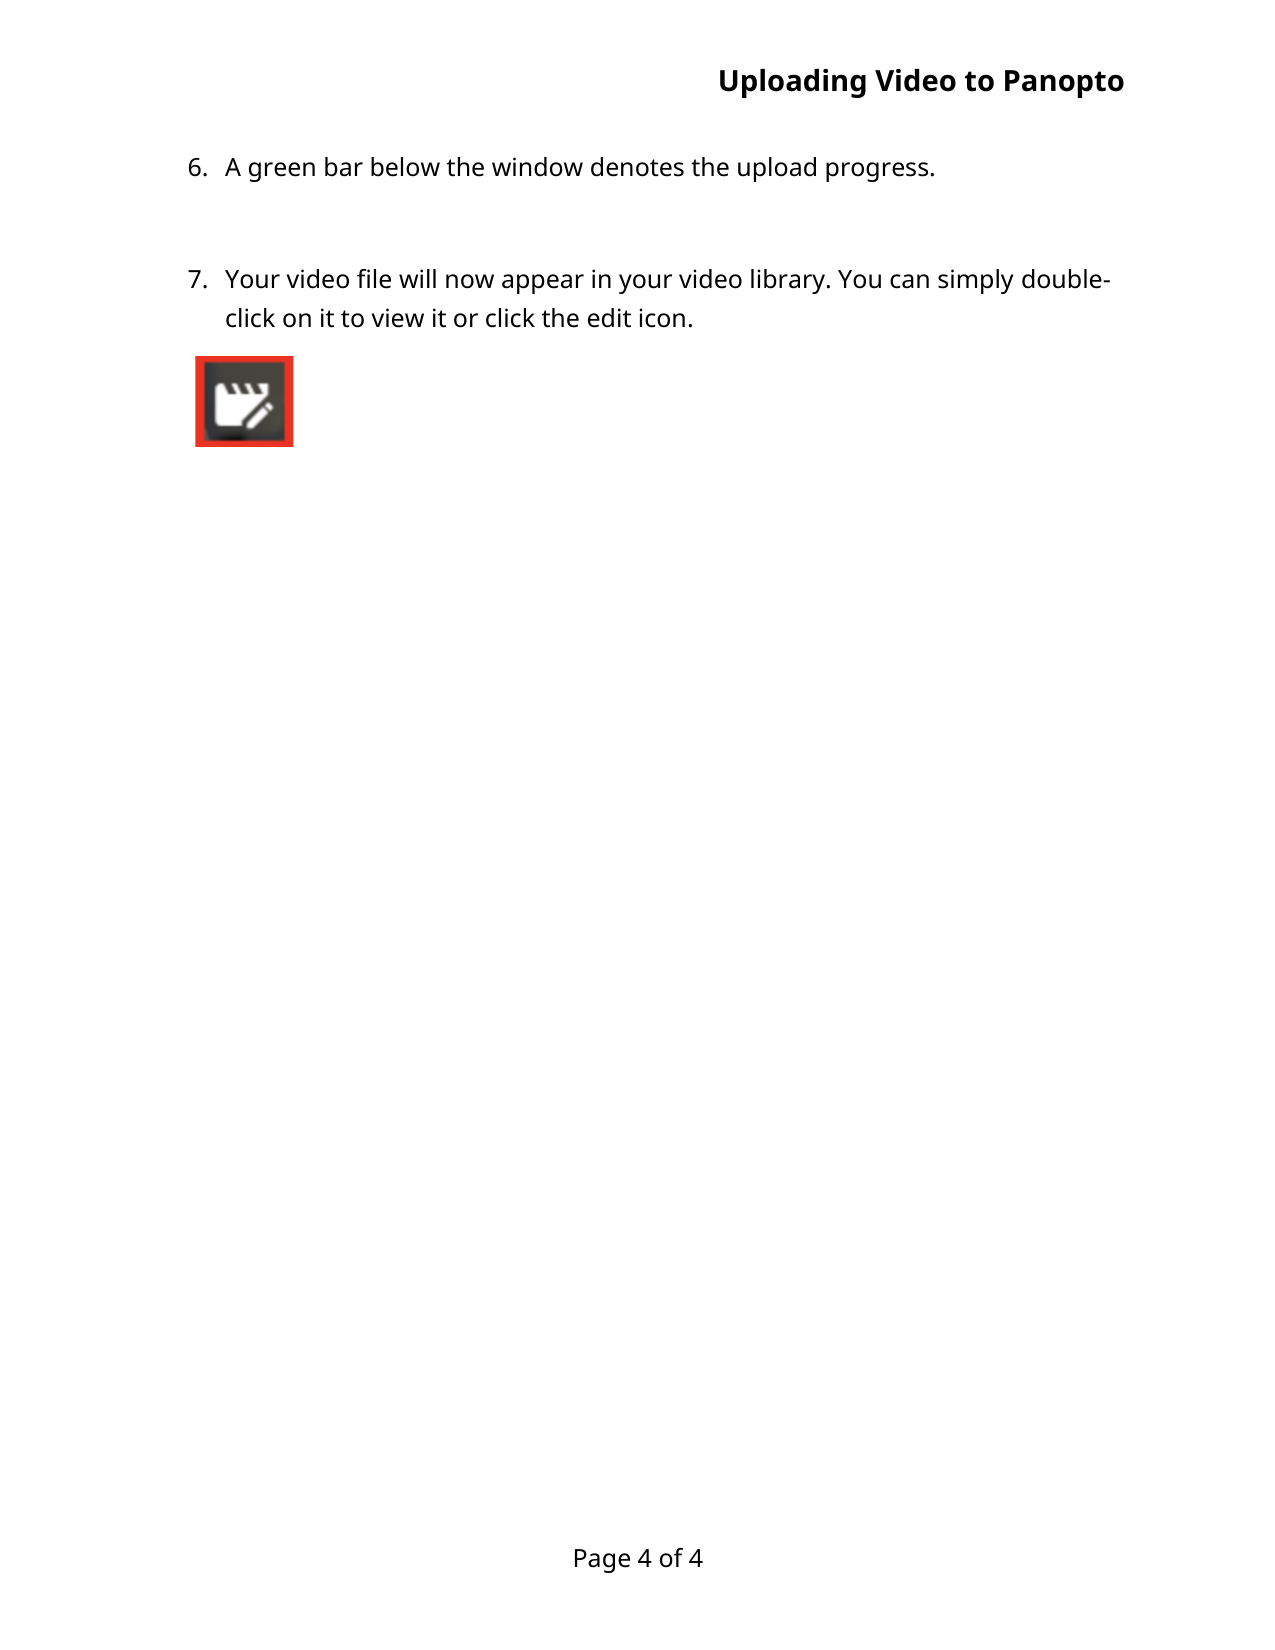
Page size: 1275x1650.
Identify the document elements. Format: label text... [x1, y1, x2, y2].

list Your video file will now appear in your video library. You can simply double-click on it to view it or click the edit icon. [187, 262, 1125, 335]
list A green bar below the window denotes the upload progress. [187, 150, 1125, 184]
picture [195, 356, 294, 447]
